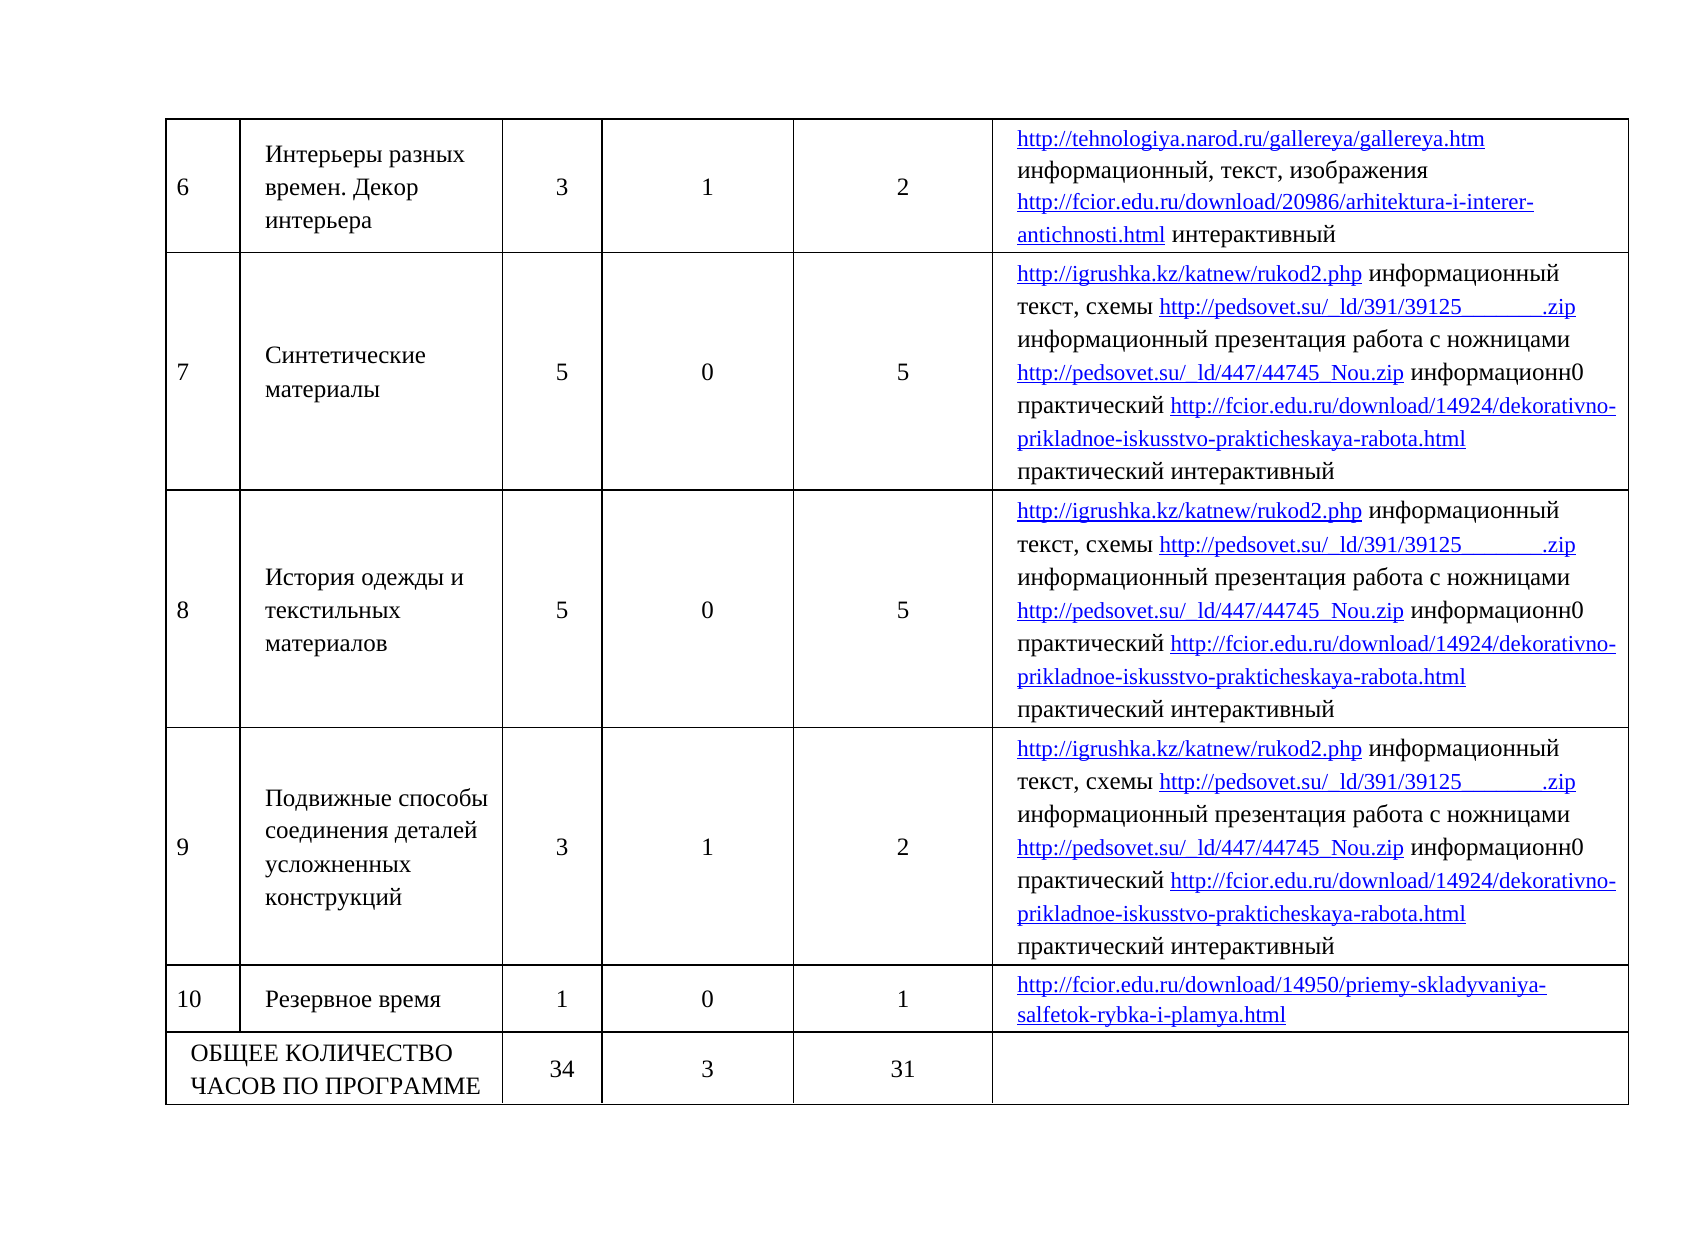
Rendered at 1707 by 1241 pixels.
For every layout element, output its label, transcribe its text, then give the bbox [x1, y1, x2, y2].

table_cell 5 [503, 491, 601, 726]
table_cell 5 [503, 253, 601, 489]
table_cell 1 [603, 120, 793, 251]
table_cell 3 [503, 120, 601, 251]
table_cell Синтетические материалы [241, 253, 502, 489]
table_cell http://igrushka.kz/katnew/rukod2.php информационный текст, схемы http://pedsovet.su/_ld/391/39125_______.zip информационный презентация работа с ножницами http://pedsovet.su/_ld/447/44745_Nou.zip информационн0 практический http://fcior.edu.ru/download/14924/dekorativno-prikladnoe-iskusstvo-prakticheskaya-rabota.html практический интерактивный [993, 491, 1628, 726]
table_cell 0 [603, 491, 793, 726]
table_cell 2 [794, 120, 992, 251]
table_cell http://igrushka.kz/katnew/rukod2.php информационный текст, схемы http://pedsovet.su/_ld/391/39125_______.zip информационный презентация работа с ножницами http://pedsovet.su/_ld/447/44745_Nou.zip информационн0 практический http://fcior.edu.ru/download/14924/dekorativno-prikladnoe-iskusstvo-prakticheskaya-rabota.html практический интерактивный [993, 253, 1628, 489]
table_cell 5 [794, 253, 992, 489]
table_cell 1 [603, 728, 793, 964]
table_cell 10 [167, 966, 239, 1031]
table_cell Подвижные способы соединения деталей усложненных конструкций [241, 728, 502, 964]
table_cell 1 [503, 966, 601, 1031]
table_cell 1 [794, 966, 992, 1031]
table_cell http://fcior.edu.ru/download/14950/priemy-skladyvaniya-salfetok-rybka-i-plamya.html [993, 966, 1628, 1031]
table_cell 0 [603, 966, 793, 1031]
table_cell 0 [603, 253, 793, 489]
table_cell 9 [167, 728, 239, 964]
table_cell ОБЩЕЕ КОЛИЧЕСТВО ЧАСОВ ПО ПРОГРАММЕ [167, 1033, 502, 1103]
table_cell 7 [167, 253, 239, 489]
table_cell 5 [794, 491, 992, 726]
table_cell 6 [167, 120, 239, 251]
table_cell 3 [603, 1033, 793, 1103]
table_cell 8 [167, 491, 239, 726]
table_cell [993, 1033, 1628, 1103]
table_cell Интерьеры разных времен. Декор интерьера [241, 120, 502, 251]
table_cell http://tehnologiya.narod.ru/gallereya/gallereya.htm информационный, текст, изображения http://fcior.edu.ru/download/20986/arhitektura-i-interer-antichnosti.html интерактивный [993, 120, 1628, 251]
table_cell 2 [794, 728, 992, 964]
table_cell Резервное время [241, 966, 502, 1031]
table_cell 3 [503, 728, 601, 964]
table_cell История одежды и текстильных материалов [241, 491, 502, 726]
table_cell 34 [503, 1033, 601, 1103]
table_cell 31 [794, 1033, 992, 1103]
table_cell http://igrushka.kz/katnew/rukod2.php информационный текст, схемы http://pedsovet.su/_ld/391/39125_______.zip информационный презентация работа с ножницами http://pedsovet.su/_ld/447/44745_Nou.zip информационн0 практический http://fcior.edu.ru/download/14924/dekorativno-prikladnoe-iskusstvo-prakticheskaya-rabota.html практический интерактивный [993, 728, 1628, 964]
